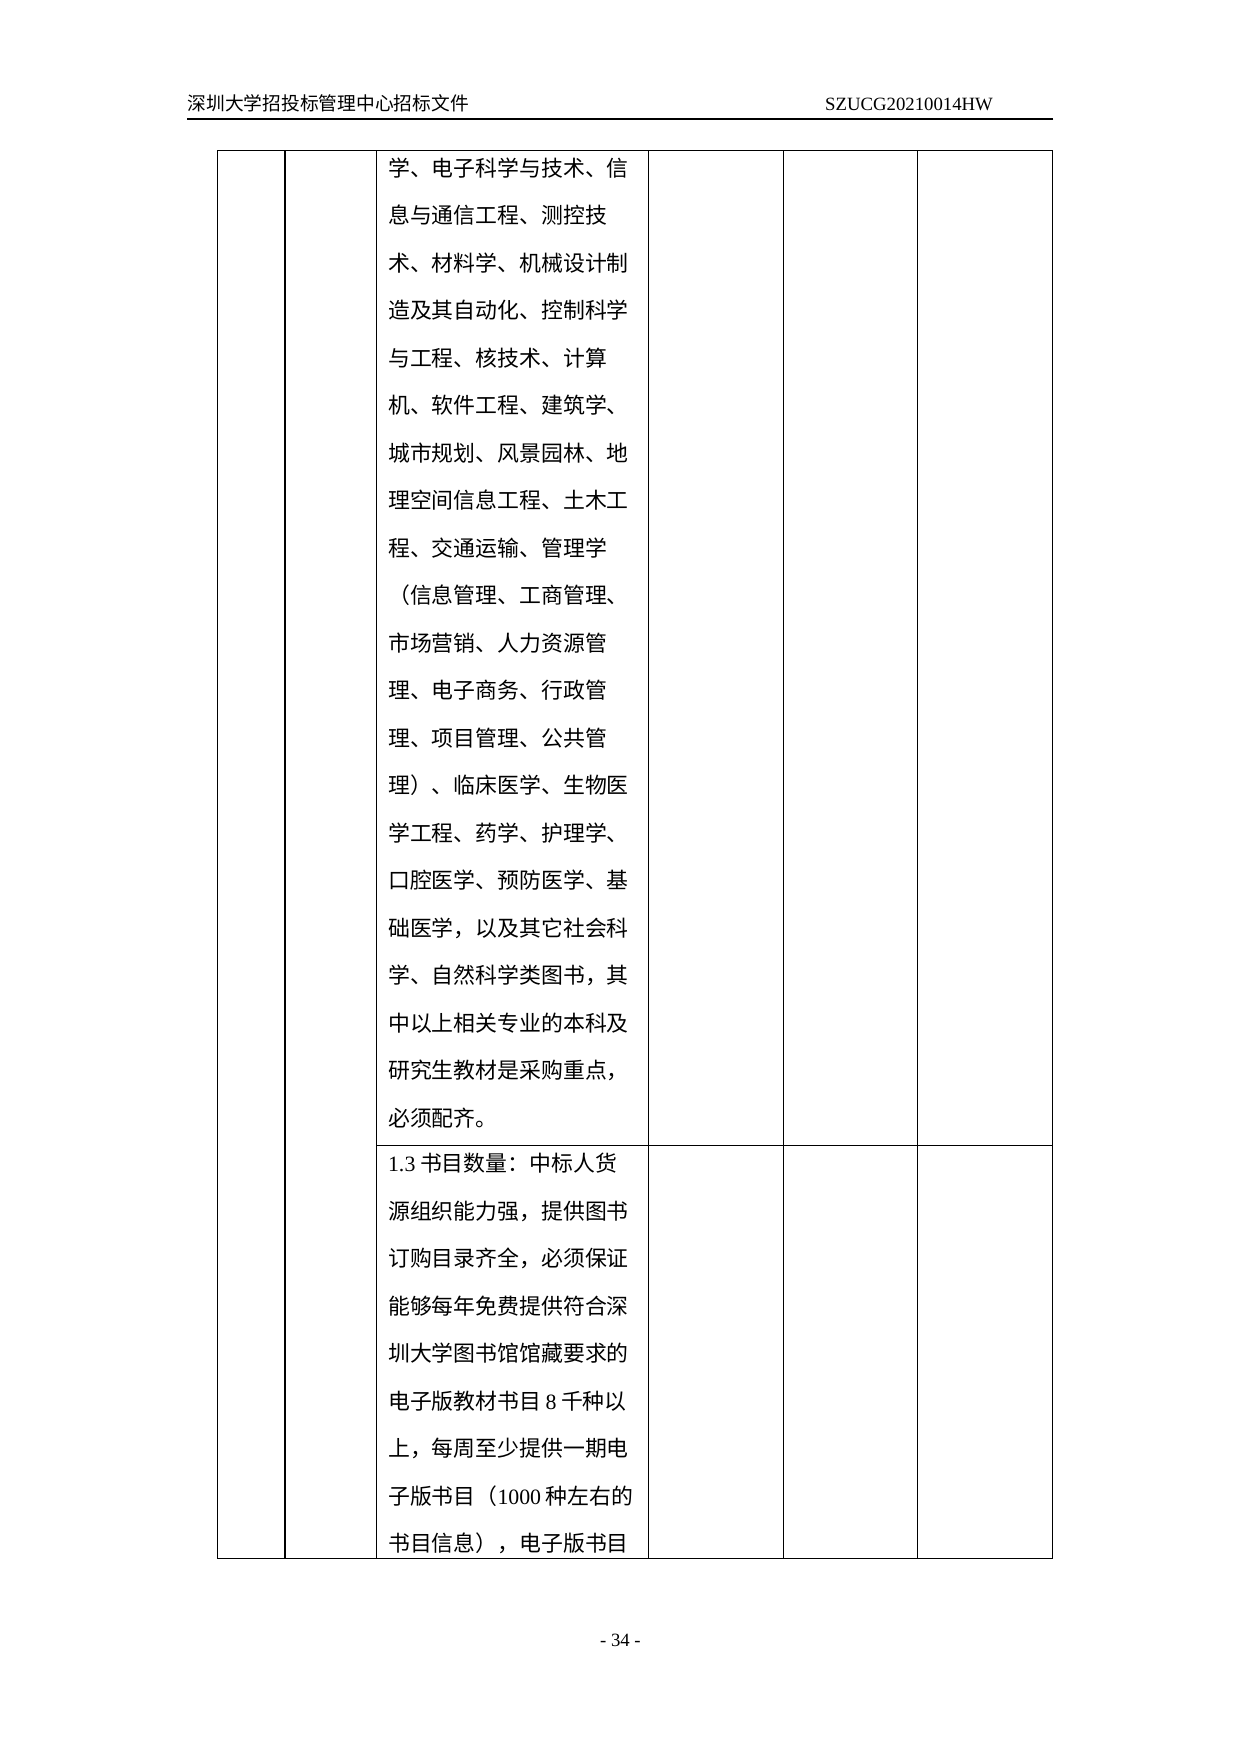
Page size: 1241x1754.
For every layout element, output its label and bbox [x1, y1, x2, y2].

table_cell [649, 1146, 783, 1558]
table_cell [784, 151, 917, 1145]
table_cell [918, 1146, 1052, 1558]
table_cell [918, 151, 1052, 1145]
table_cell [649, 151, 783, 1145]
table_cell [377, 1146, 648, 1558]
table_cell [377, 151, 648, 1145]
table_cell [784, 1146, 917, 1558]
